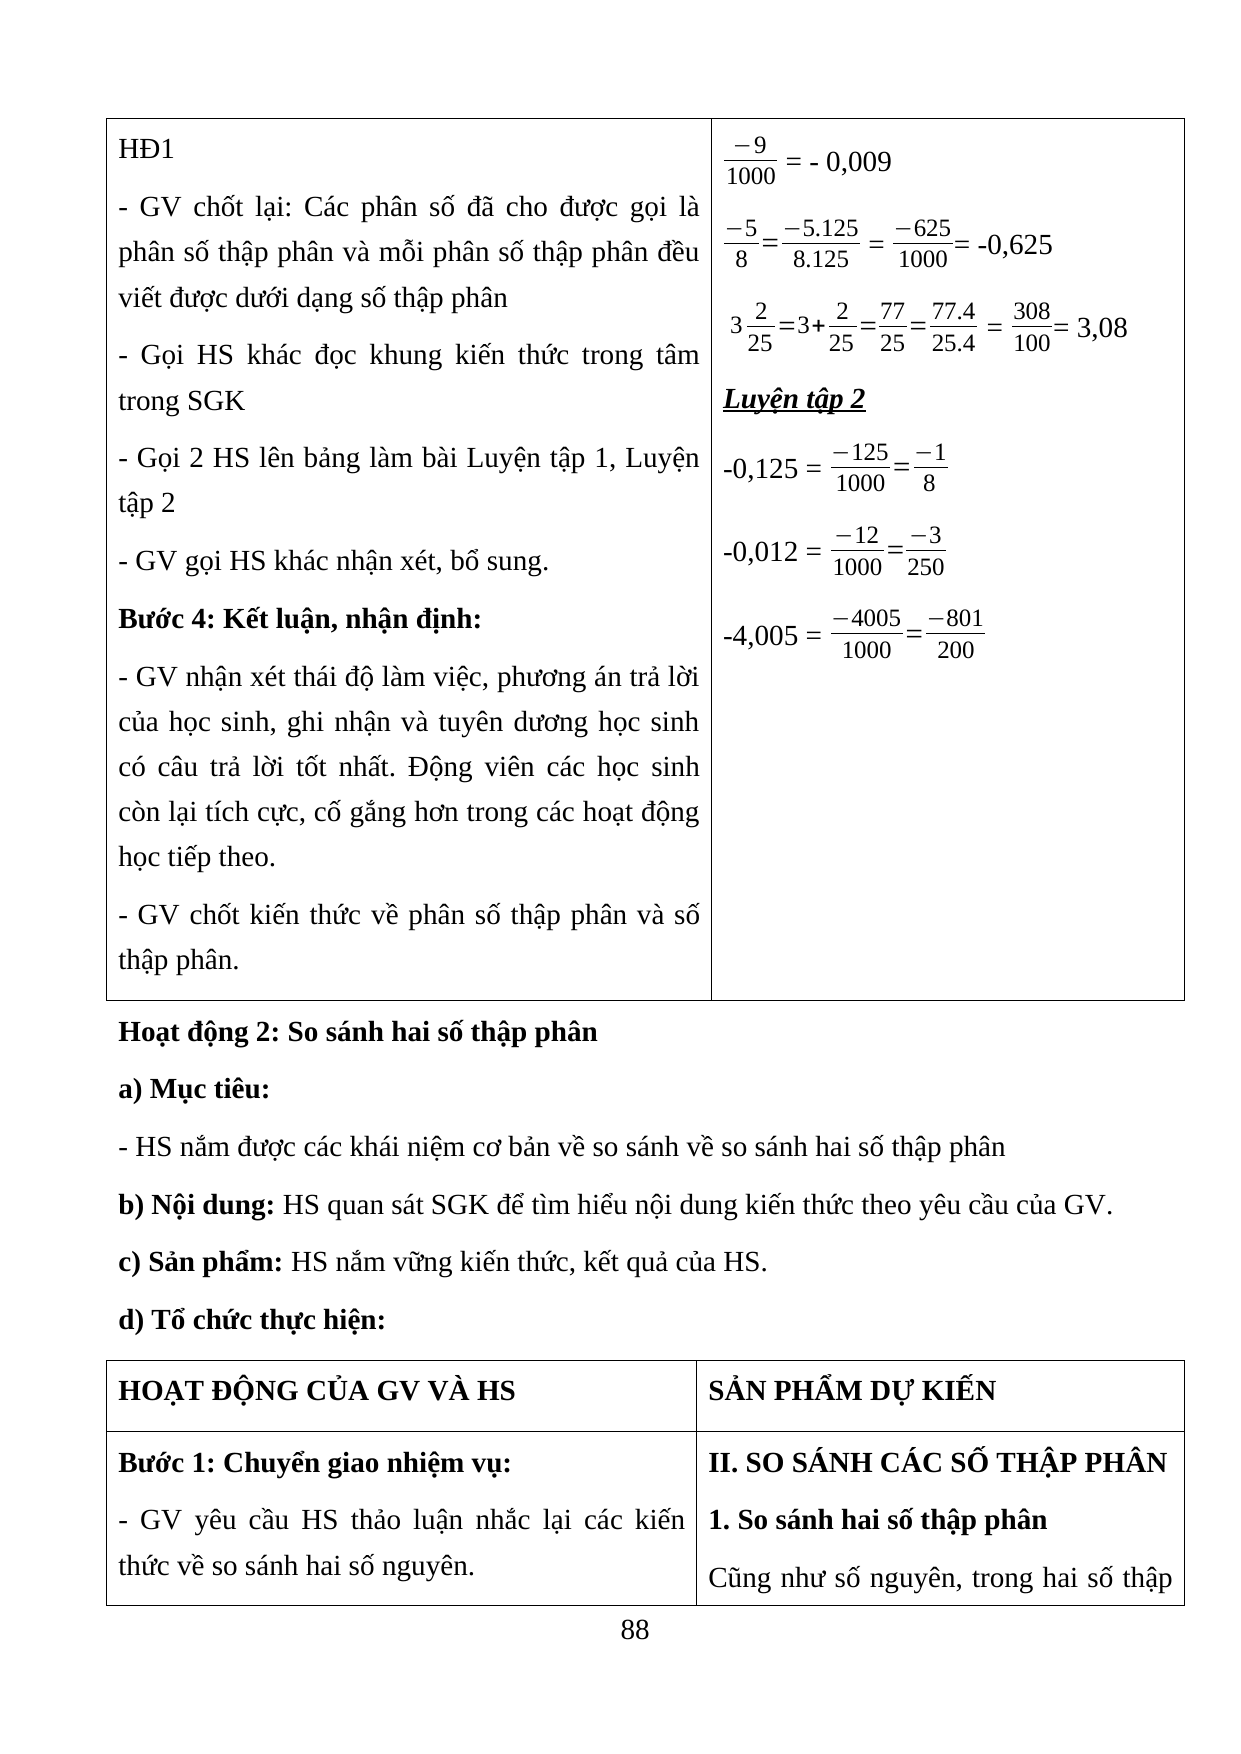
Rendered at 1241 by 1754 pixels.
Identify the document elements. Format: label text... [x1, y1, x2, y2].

text d) Tổ chức thực hiện: [118, 1302, 1152, 1336]
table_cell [712, 119, 1184, 1000]
text c) Sản phẩm: HS nắm vững kiến thức, kết quả của HS. [118, 1244, 1152, 1278]
text b) Nội dung: HS quan sát SGK để tìm hiểu nội dung kiến thức theo yêu cầu của GV. [118, 1187, 1152, 1220]
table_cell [107, 1432, 696, 1605]
text Hoạt động 2: So sánh hai số thập phân [118, 1014, 1152, 1047]
table_header SẢN PHẨM DỰ KIẾN [697, 1361, 1184, 1431]
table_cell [697, 1432, 1184, 1605]
table_header HOẠT ĐỘNG CỦA GV VÀ HS [107, 1361, 696, 1431]
text a) Mục tiêu: [118, 1071, 1152, 1105]
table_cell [107, 119, 711, 1000]
text - HS nắm được các khái niệm cơ bản về so sánh về so sánh hai số thập phân [118, 1129, 1152, 1163]
